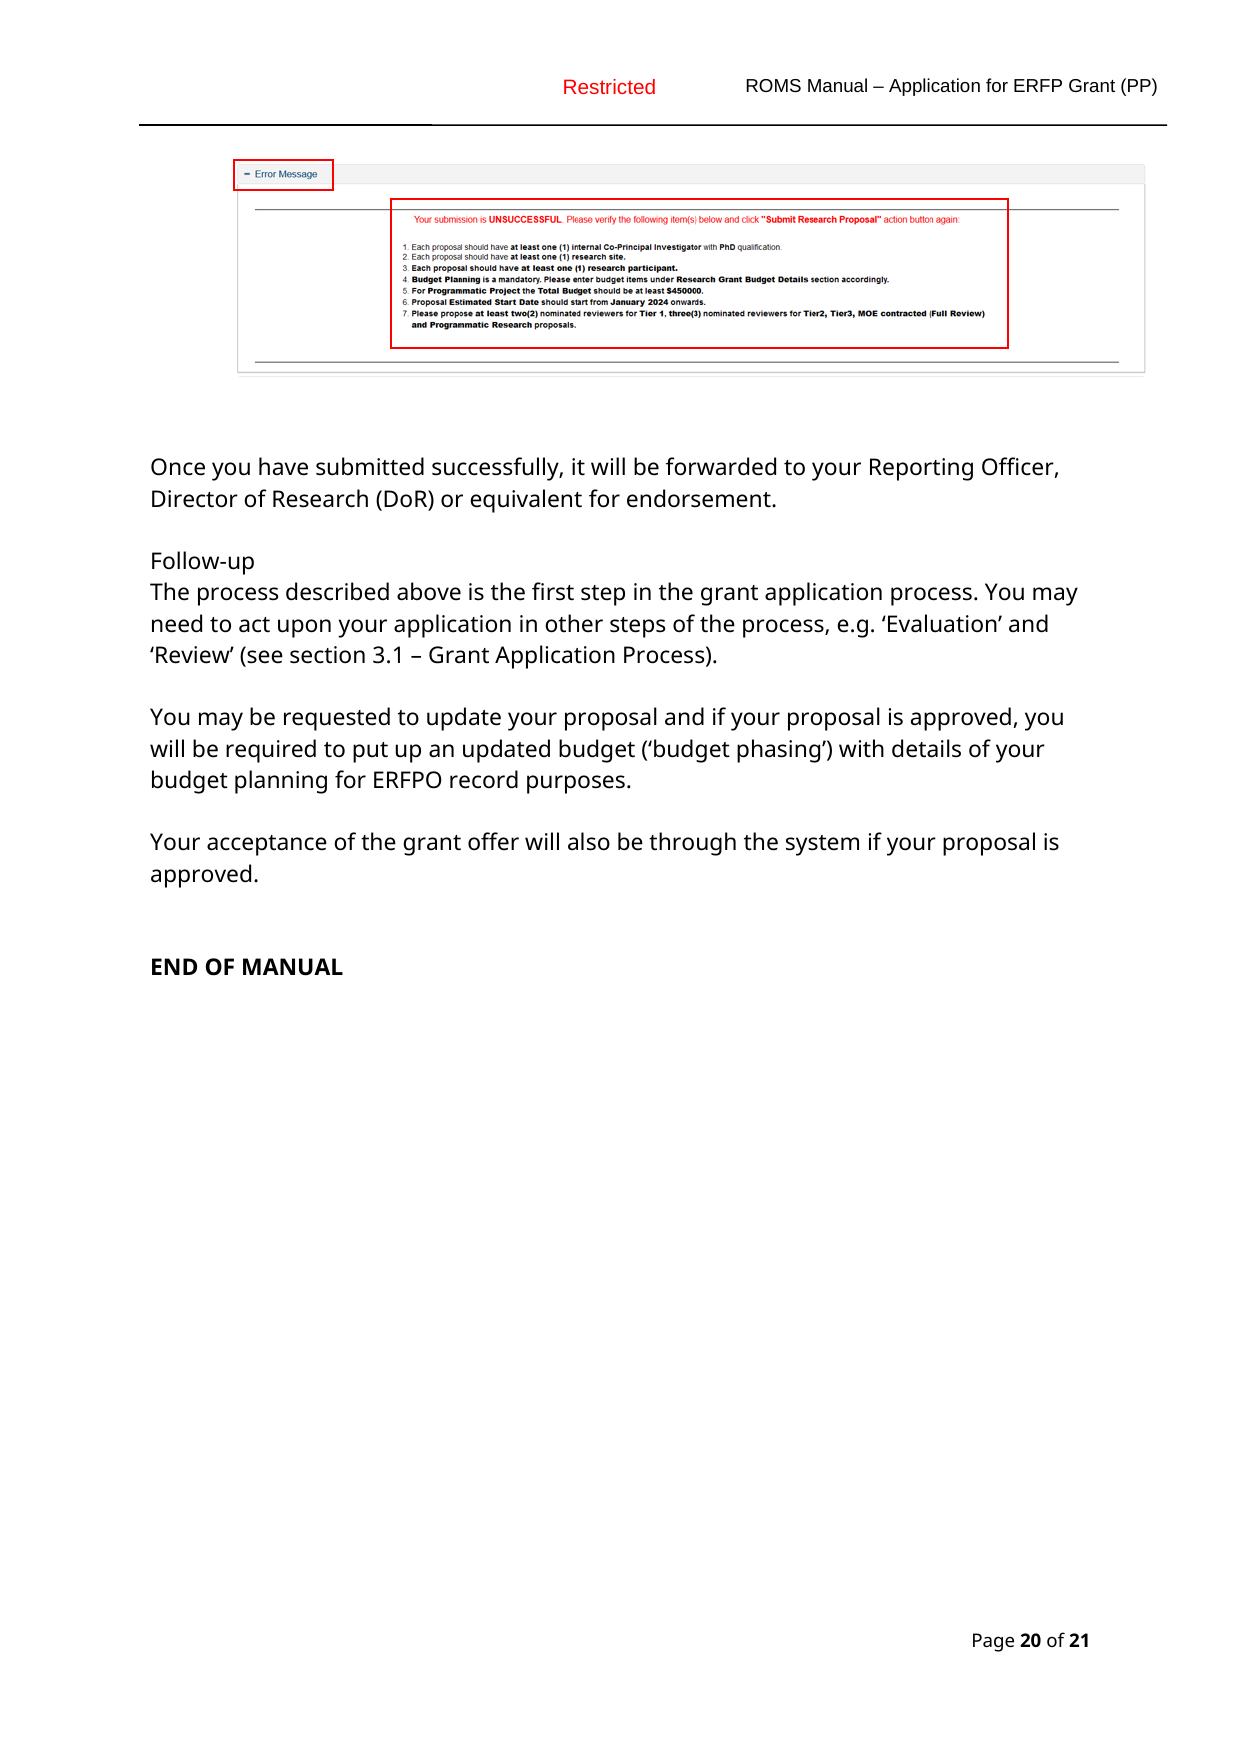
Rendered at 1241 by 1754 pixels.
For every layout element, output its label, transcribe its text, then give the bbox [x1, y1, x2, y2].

text Your acceptance of the grant offer will also be through the system if your proposal is approved. [150, 826, 1090, 889]
text Once you have submitted successfully, it will be forwarded to your Reporting Officer, Director of Research (DoR) or equivalent for endorsement. [150, 451, 1090, 514]
text END OF MANUAL [150, 951, 1090, 982]
picture [225, 150, 1166, 389]
text The process described above is the first step in the grant application process. You may need to act upon your application in other steps of the process, e.g. ‘Evaluation’ and ‘Review’ (see section 3.1 – Grant Application Process). [150, 576, 1090, 670]
text You may be requested to update your proposal and if your proposal is approved, you will be required to put up an updated budget (‘budget phasing’) with details of your budget planning for ERFPO record purposes. [150, 701, 1090, 795]
text Follow-up [150, 545, 1090, 576]
